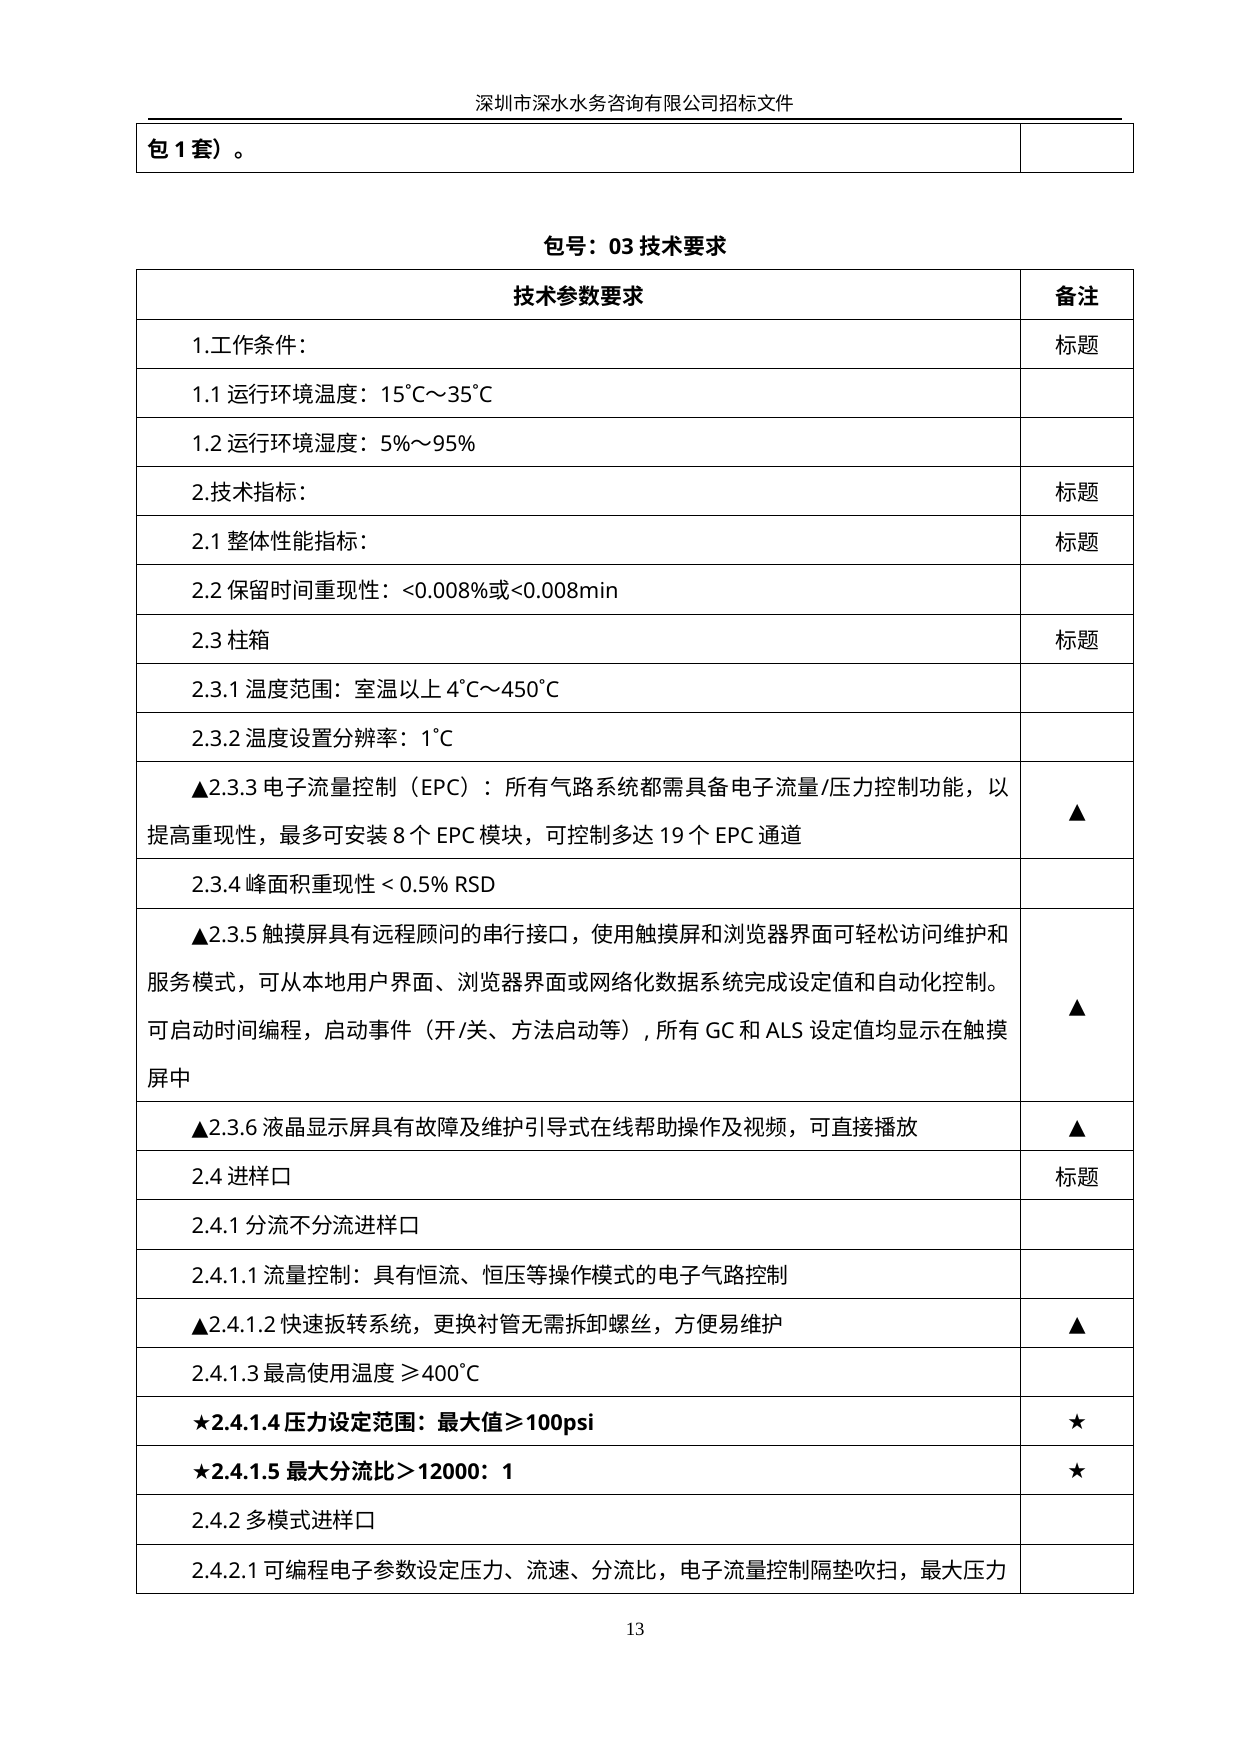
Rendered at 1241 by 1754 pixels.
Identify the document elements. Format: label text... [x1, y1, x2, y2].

table_cell ▲ [1021, 1299, 1133, 1347]
table_cell 标题 [1021, 467, 1133, 515]
table_cell 标题 [1021, 320, 1133, 368]
table_cell [1021, 664, 1133, 712]
table_cell 标题 [1021, 615, 1133, 663]
table_cell [1021, 1200, 1133, 1248]
table_cell 1.工作条件： [137, 320, 1020, 368]
table_cell ▲2.3.6液晶显示屏具有故障及维护引导式在线帮助操作及视频，可直接播放 [137, 1102, 1020, 1150]
table_cell ★ [1021, 1397, 1133, 1445]
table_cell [137, 124, 1020, 172]
table_cell ▲ [1021, 909, 1133, 1101]
table_header 备注 [1021, 270, 1133, 318]
table_cell ▲ [1021, 1102, 1133, 1150]
table_header 技术参数要求 [137, 270, 1020, 318]
table_cell [1021, 1495, 1133, 1543]
table_cell ★ [1021, 124, 1133, 172]
table_cell 2.技术指标： [137, 467, 1020, 515]
table_cell 2.3.1温度范围：室温以上4˚C～450˚C [137, 664, 1020, 712]
table_cell [1021, 418, 1133, 466]
table_cell [1021, 1348, 1133, 1396]
table_cell 2.4.1.3最高使用温度 ≥400˚C [137, 1348, 1020, 1396]
table_cell 2.4.1.1流量控制：具有恒流、恒压等操作模式的电子气路控制 [137, 1250, 1020, 1298]
text 包号：03 技术要求 [148, 221, 1122, 269]
table_cell [1021, 565, 1133, 613]
table_cell 标题 [1021, 1151, 1133, 1199]
table_cell 标题 [1021, 516, 1133, 564]
table_cell 2.4.2多模式进样口 [137, 1495, 1020, 1543]
table_cell [1021, 1250, 1133, 1298]
table_cell [1021, 1545, 1133, 1593]
table_cell ★ [1021, 1446, 1133, 1494]
table_cell 2.3柱箱 [137, 615, 1020, 663]
table_cell ▲2.4.1.2快速扳转系统，更换衬管无需拆卸螺丝，方便易维护 [137, 1299, 1020, 1347]
table_cell 2.4进样口 [137, 1151, 1020, 1199]
table_cell 1.1运行环境温度：15˚C～35˚C [137, 369, 1020, 417]
table_cell 2.2保留时间重现性：<0.008%或<0.008min [137, 565, 1020, 613]
table_cell 2.1整体性能指标： [137, 516, 1020, 564]
table_cell 2.4.1分流不分流进样口 [137, 1200, 1020, 1248]
table_cell ▲2.3.5触摸屏具有远程顾问的串行接口，使用触摸屏和浏览器界面可轻松访问维护和服务模式，可从本地用户界面、浏览器界面或网络化数据系统完成设定值和自动化控制。可启动时间编程，启动事件（开/关、方法启动等）, 所有GC和ALS 设定值均显示在触摸屏中 [137, 909, 1020, 1101]
table_cell ▲2.3.3电子流量控制（EPC）：所有气路系统都需具备电子流量/压力控制功能，以提高重现性，最多可安装8个EPC模块，可控制多达19个EPC通道 [137, 762, 1020, 858]
table_cell [1021, 713, 1133, 761]
table_cell 2.3.2温度设置分辨率：1˚C [137, 713, 1020, 761]
table_cell 1.2运行环境湿度：5%～95% [137, 418, 1020, 466]
table_cell [1021, 859, 1133, 907]
table_cell 2.3.4峰面积重现性 < 0.5% RSD [137, 859, 1020, 907]
table_cell ★2.4.1.5 最大分流比＞12000：1 [137, 1446, 1020, 1494]
table_cell ▲ [1021, 762, 1133, 858]
table_cell [1021, 369, 1133, 417]
table_cell ★2.4.1.4压力设定范围：最大值≥100psi [137, 1397, 1020, 1445]
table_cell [137, 1545, 1020, 1593]
